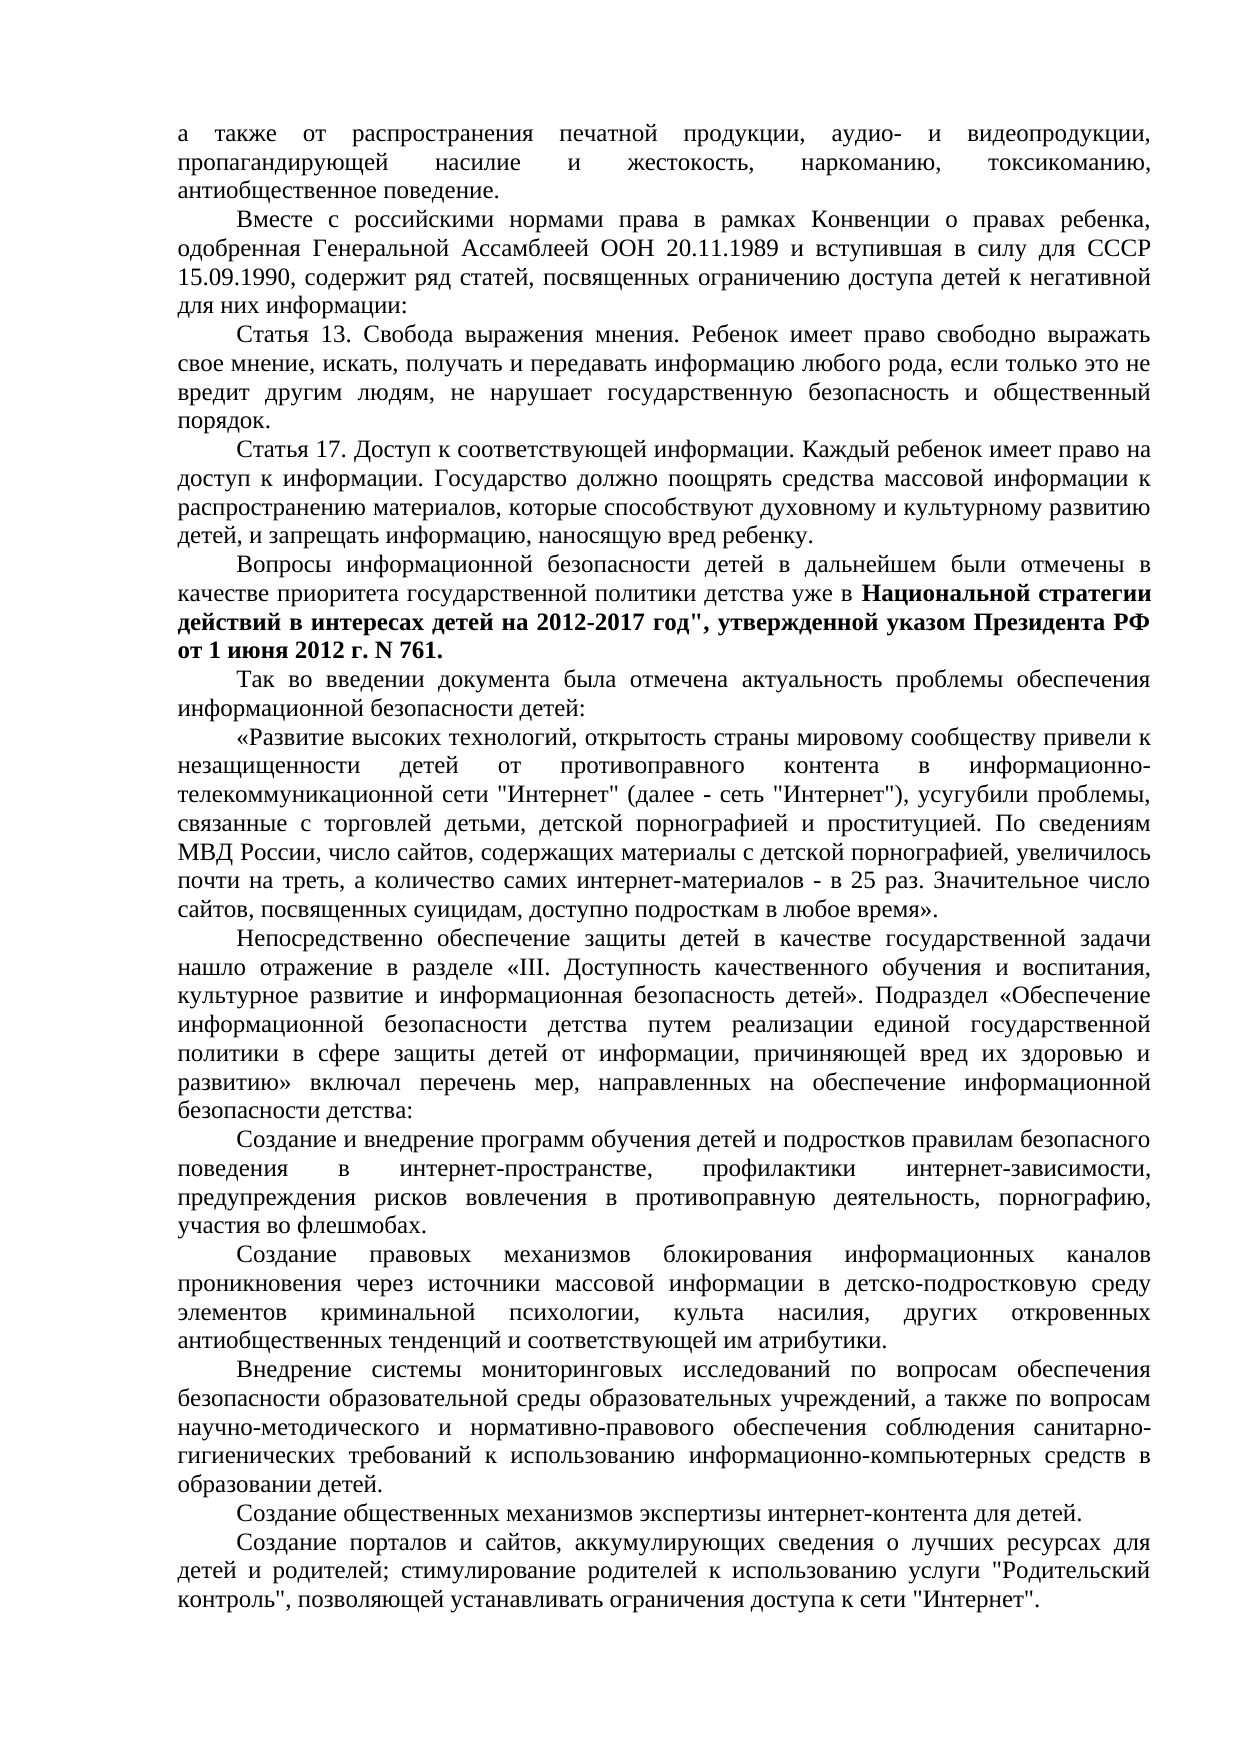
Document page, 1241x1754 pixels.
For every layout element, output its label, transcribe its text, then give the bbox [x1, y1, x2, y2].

text Так во введении документа была отмечена актуальность проблемы обеспечения информационной безопасности детей: [177, 664, 1152, 722]
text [177, 118, 1152, 204]
text Создание правовых механизмов блокирования информационных каналов проникновения через источники массовой информации в детско-подростковую среду элементов криминальной психологии, культа насилия, других откровенных антиобщественных тенденций и соответствующей им атрибутики. [177, 1239, 1152, 1354]
text Внедрение системы мониторинговых исследований по вопросам обеспечения безопасности образовательной среды образовательных учреждений, а также по вопросам научно-методического и нормативно-правового обеспечения соблюдения санитарно-гигиенических требований к использованию информационно-компьютерных средств в образовании детей. [177, 1354, 1152, 1498]
text Вместе с российскими нормами права в рамках Конвенции о правах ребенка, одобренная Генеральной Ассамблеей ООН 20.11.1989 и вступившая в силу для СССР 15.09.1990, содержит ряд статей, посвященных ограничению доступа детей к негативной для них информации: [177, 204, 1152, 319]
text Непосредственно обеспечение защиты детей в качестве государственной задачи нашло отражение в разделе «III. Доступность качественного обучения и воспитания, культурное развитие и информационная безопасность детей». Подраздел «Обеспечение информационной безопасности детства путем реализации единой государственной политики в сфере защиты детей от информации, причиняющей вред их здоровью и развитию» включал перечень мер, направленных на обеспечение информационной безопасности детства: [177, 923, 1152, 1124]
text Создание общественных механизмов экспертизы интернет-контента для детей. [177, 1498, 1152, 1527]
text «Развитие высоких технологий, открытость страны мировому сообществу привели к незащищенности детей от противоправного контента в информационно-телекоммуникационной сети "Интернет" (далее - сеть "Интернет"), усугубили проблемы, связанные с торговлей детьми, детской порнографией и проституцией. По сведениям МВД России, число сайтов, содержащих материалы с детской порнографией, увеличилось почти на треть, а количество самих интернет-материалов - в 25 раз. Значительное число сайтов, посвященных суицидам, доступно подросткам в любое время». [177, 722, 1152, 923]
text Статья 17. Доступ к соответствующей информации. Каждый ребенок имеет право на доступ к информации. Государство должно поощрять средства массовой информации к распространению материалов, которые способствуют духовному и культурному развитию детей, и запрещать информацию, наносящую вред ребенку. [177, 434, 1152, 549]
text Создание и внедрение программ обучения детей и подростков правилам безопасного поведения в интернет-пространстве, профилактики интернет-зависимости, предупреждения рисков вовлечения в противоправную деятельность, порнографию, участия во флешмобах. [177, 1124, 1152, 1239]
text Вопросы информационной безопасности детей в дальнейшем были отмечены в качестве приоритета государственной политики детства уже в Национальной стратегии действий в интересах детей на 2012-2017 год", утвержденной указом Президента РФ от 1 июня 2012 г. N 761. [177, 549, 1152, 664]
text Статья 13. Свобода выражения мнения. Ребенок имеет право свободно выражать свое мнение, искать, получать и передавать информацию любого рода, если только это не вредит другим людям, не нарушает государственную безопасность и общественный порядок. [177, 319, 1152, 434]
text Создание порталов и сайтов, аккумулирующих сведения о лучших ресурсах для детей и родителей; стимулирование родителей к использованию услуги "Родительский контроль", позволяющей устанавливать ограничения доступа к сети "Интернет". [177, 1527, 1152, 1613]
